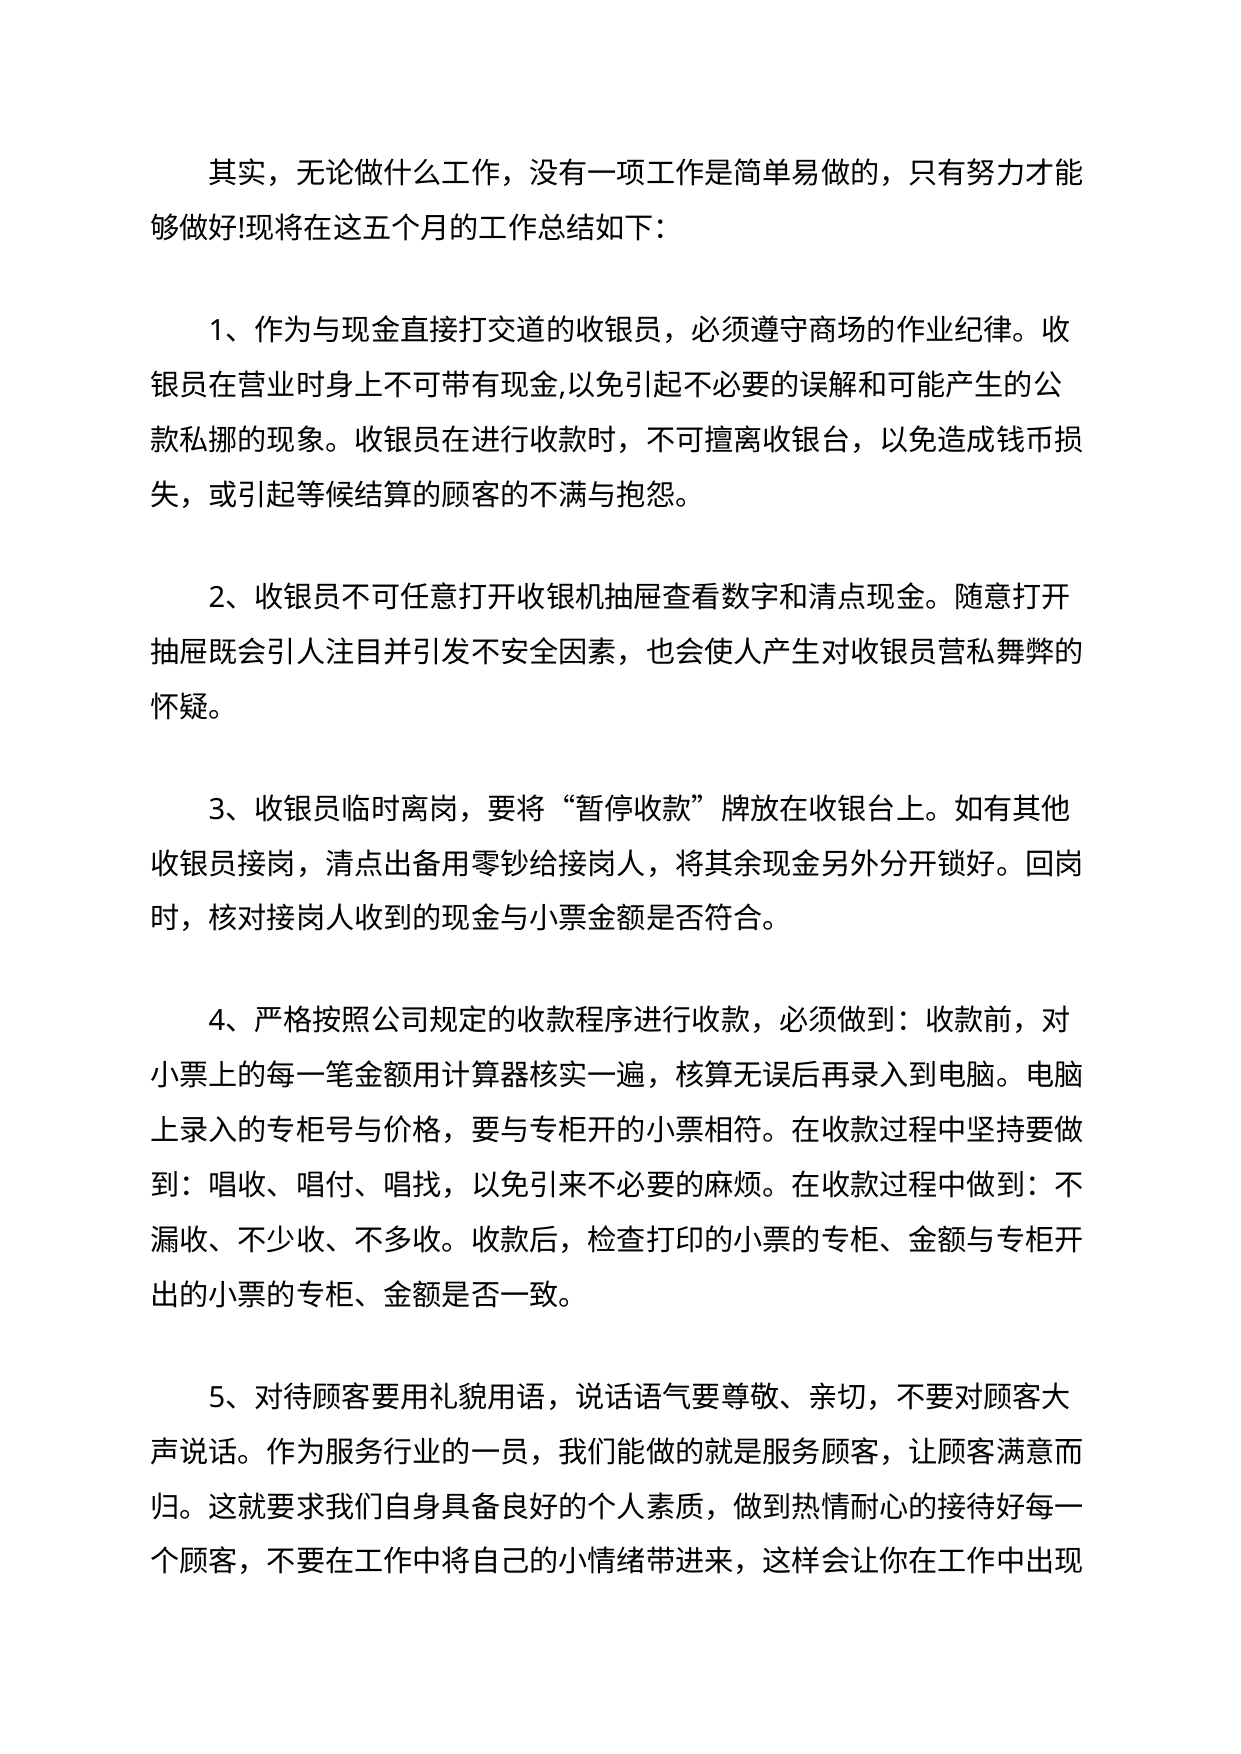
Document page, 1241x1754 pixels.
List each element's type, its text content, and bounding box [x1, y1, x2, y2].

text 3、收银员临时离岗，要将“暂停收款”牌放在收银台上。如有其他收银员接岗，清点出备用零钞给接岗人，将其余现金另外分开锁好。回岗时，核对接岗人收到的现金与小票金额是否符合。 [150, 785, 1090, 937]
text 4、严格按照公司规定的收款程序进行收款，必须做到：收款前，对小票上的每一笔金额用计算器核实一遍，核算无误后再录入到电脑。电脑上录入的专柜号与价格，要与专柜开的小票相符。在收款过程中坚持要做到：唱收、唱付、唱找，以免引来不必要的麻烦。在收款过程中做到：不漏收、不少收、不多收。收款后，检查打印的小票的专柜、金额与专柜开出的小票的专柜、金额是否一致。 [150, 997, 1090, 1314]
text 2、收银员不可任意打开收银机抽屉查看数字和清点现金。随意打开抽屉既会引人注目并引发不安全因素，也会使人产生对收银员营私舞弊的怀疑。 [150, 573, 1090, 726]
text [150, 1373, 1090, 1580]
text 其实，无论做什么工作，没有一项工作是简单易做的，只有努力才能够做好!现将在这五个月的工作总结如下： [150, 150, 1090, 247]
text 1、作为与现金直接打交道的收银员，必须遵守商场的作业纪律。收银员在营业时身上不可带有现金,以免引起不必要的误解和可能产生的公款私挪的现象。收银员在进行收款时，不可擅离收银台，以免造成钱币损失，或引起等候结算的顾客的不满与抱怨。 [150, 307, 1090, 514]
